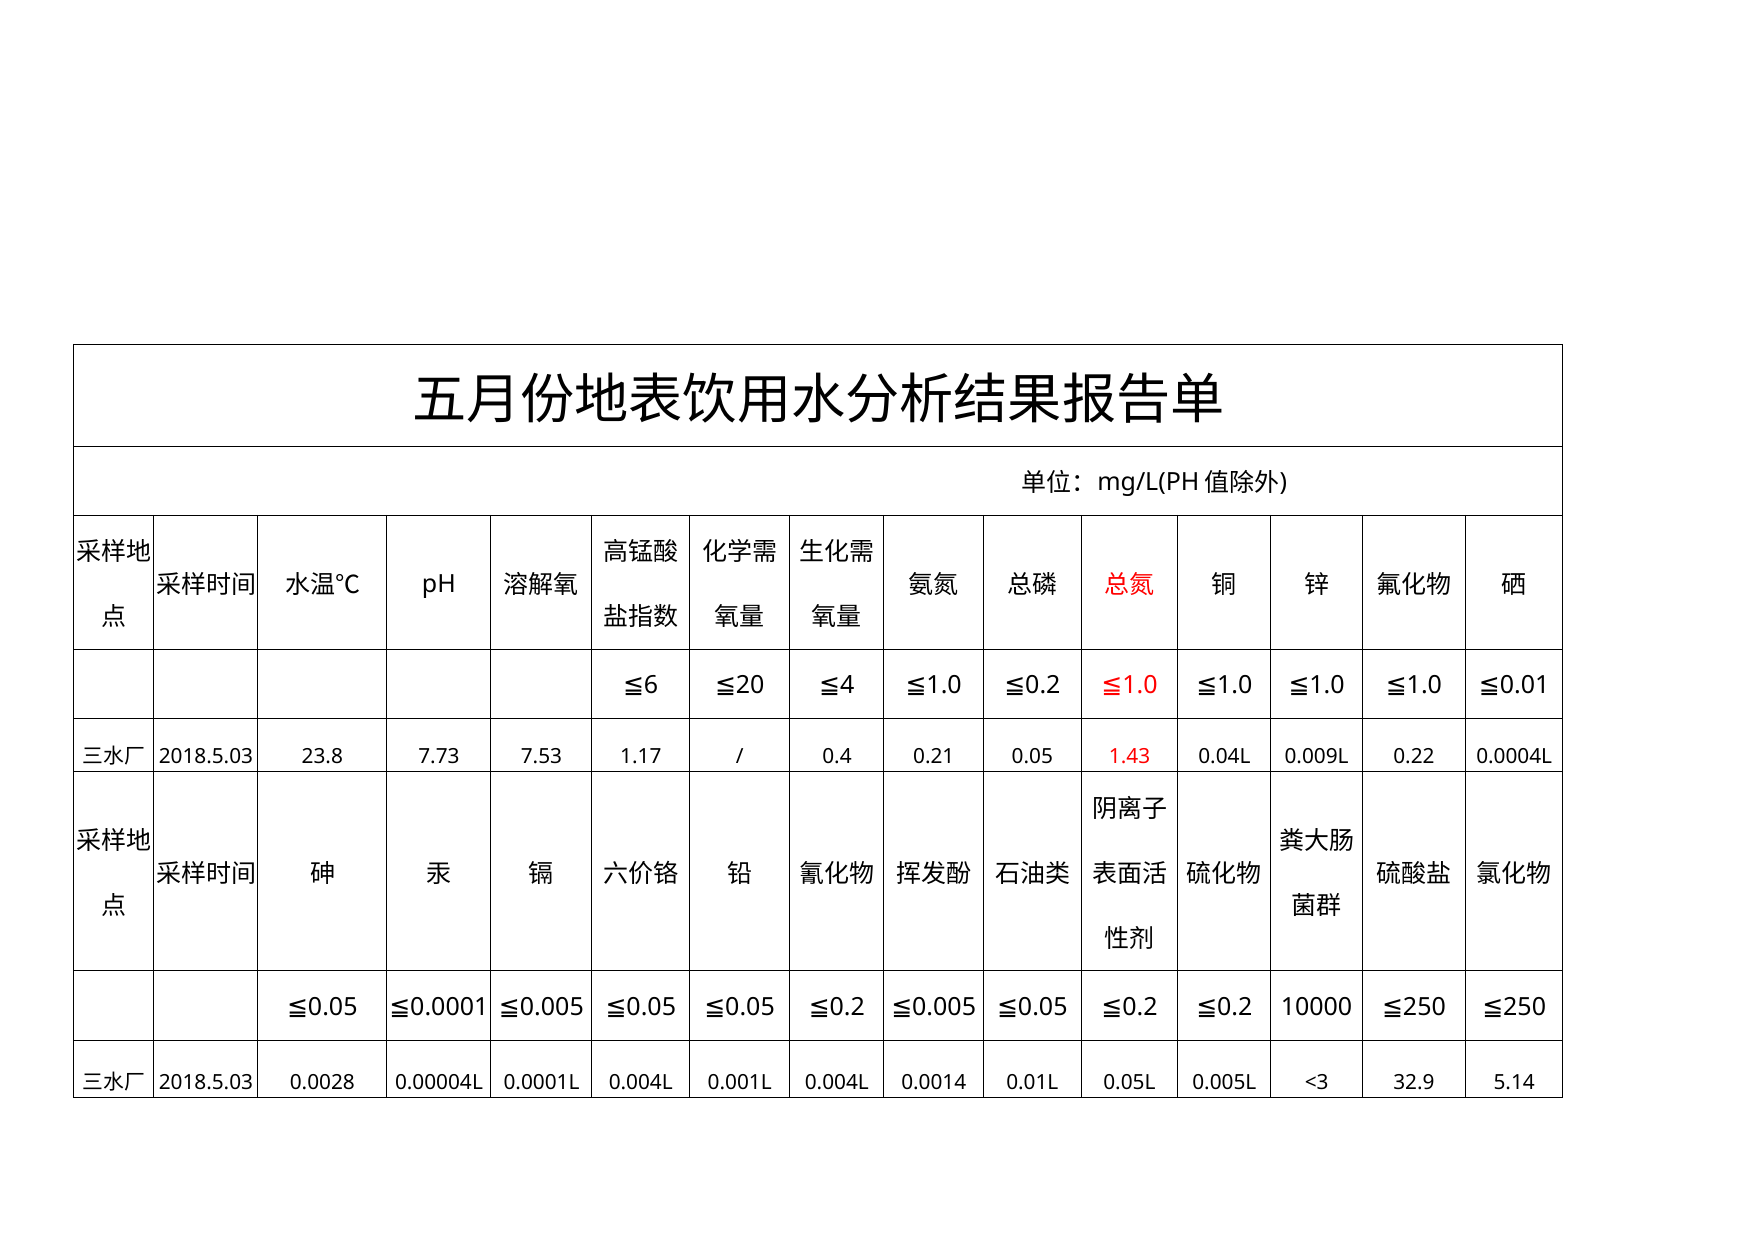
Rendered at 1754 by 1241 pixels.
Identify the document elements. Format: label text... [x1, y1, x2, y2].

table_cell 32.9 [1363, 1041, 1465, 1097]
table_cell [74, 650, 153, 718]
table_cell 氨氮 [884, 516, 983, 649]
table_cell ≦1.0 [1271, 650, 1362, 718]
table_cell 三水厂 [74, 719, 153, 771]
table_cell 0.05L [1082, 1041, 1177, 1097]
table_cell ≦4 [790, 650, 883, 718]
table_cell 溶解氧 [491, 516, 591, 649]
table_cell 0.0014 [884, 1041, 983, 1097]
table_cell 0.004L [592, 1041, 689, 1097]
table_cell ≦0.05 [258, 971, 386, 1039]
table_cell 7.53 [491, 719, 591, 771]
table_cell 0.01L [984, 1041, 1081, 1097]
table_cell 总氮 [1082, 516, 1177, 649]
table_cell [491, 650, 591, 718]
table_cell 0.05 [984, 719, 1081, 771]
table_cell 采样时间 [154, 772, 257, 970]
table_cell ≦1.0 [1363, 650, 1465, 718]
table_cell 硒 [1466, 516, 1562, 649]
table_cell 23.8 [258, 719, 386, 771]
table_cell ≦0.005 [884, 971, 983, 1039]
table_cell ≦1.0 [1178, 650, 1270, 718]
table_cell 0.005L [1178, 1041, 1270, 1097]
table_cell ≦0.0001 [387, 971, 490, 1039]
table_cell ≦0.2 [790, 971, 883, 1039]
table_cell 挥发酚 [884, 772, 983, 970]
table_cell 采样地点 [74, 516, 153, 649]
table_cell 采样地点 [74, 772, 153, 970]
table_cell ≦0.05 [984, 971, 1081, 1039]
table_cell ≦0.01 [1466, 650, 1562, 718]
table_cell 三水厂 [74, 1041, 153, 1097]
table_cell ≦0.05 [690, 971, 789, 1039]
table_cell 铜 [1178, 516, 1270, 649]
table_cell 0.001L [690, 1041, 789, 1097]
table_cell 0.009L [1271, 719, 1362, 771]
table_cell 氰化物 [790, 772, 883, 970]
table_cell ≦250 [1363, 971, 1465, 1039]
table_cell 0.4 [790, 719, 883, 771]
table_cell 砷 [258, 772, 386, 970]
table_cell 石油类 [984, 772, 1081, 970]
table_cell 生化需氧量 [790, 516, 883, 649]
table_cell 六价铬 [592, 772, 689, 970]
table_cell 高锰酸盐指数 [592, 516, 689, 649]
table_cell ≦1.0 [1082, 650, 1177, 718]
table_cell ≦1.0 [884, 650, 983, 718]
table_cell 0.22 [1363, 719, 1465, 771]
table_cell [154, 650, 257, 718]
table_cell [74, 971, 153, 1039]
table_cell 0.04L [1178, 719, 1270, 771]
table_cell [258, 650, 386, 718]
table_cell 汞 [387, 772, 490, 970]
table_cell ≦0.005 [491, 971, 591, 1039]
table_cell 0.0004L [1466, 719, 1562, 771]
table_cell 采样时间 [154, 516, 257, 649]
table_cell pH [387, 516, 490, 649]
table_cell 2018.5.03 [154, 719, 257, 771]
table_cell 水温℃ [258, 516, 386, 649]
table_cell 0.0028 [258, 1041, 386, 1097]
table_cell 0.004L [790, 1041, 883, 1097]
table_cell 2018.5.03 [154, 1041, 257, 1097]
table_cell 总磷 [984, 516, 1081, 649]
table_cell 0.0001L [491, 1041, 591, 1097]
table_cell / [690, 719, 789, 771]
table_cell <3 [1271, 1041, 1362, 1097]
table_cell 1.43 [1082, 719, 1177, 771]
table_cell [154, 971, 257, 1039]
table_cell 0.21 [884, 719, 983, 771]
table_cell ≦6 [592, 650, 689, 718]
table_cell 粪大肠菌群 [1271, 772, 1362, 970]
table_cell 镉 [491, 772, 591, 970]
table_cell 氯化物 [1466, 772, 1562, 970]
table_cell 7.73 [387, 719, 490, 771]
table_cell 10000 [1271, 971, 1362, 1039]
table_cell 单位：mg/L(PH值除外) [74, 447, 1562, 515]
table_cell 0.00004L [387, 1041, 490, 1097]
table_cell 氟化物 [1363, 516, 1465, 649]
table_cell 1.17 [592, 719, 689, 771]
table_cell 5.14 [1466, 1041, 1562, 1097]
table_cell ≦20 [690, 650, 789, 718]
table_cell 锌 [1271, 516, 1362, 649]
table_cell [387, 650, 490, 718]
table_cell ≦0.2 [1082, 971, 1177, 1039]
table_cell ≦0.2 [1178, 971, 1270, 1039]
table_cell 阴离子表面活性剂 [1082, 772, 1177, 970]
table_cell ≦0.2 [984, 650, 1081, 718]
table_cell 化学需氧量 [690, 516, 789, 649]
table_cell 铅 [690, 772, 789, 970]
table_cell 硫酸盐 [1363, 772, 1465, 970]
table_cell 硫化物 [1178, 772, 1270, 970]
table_header 五月份地表饮用水分析结果报告单 [74, 345, 1562, 446]
table_cell ≦250 [1466, 971, 1562, 1039]
table_cell ≦0.05 [592, 971, 689, 1039]
